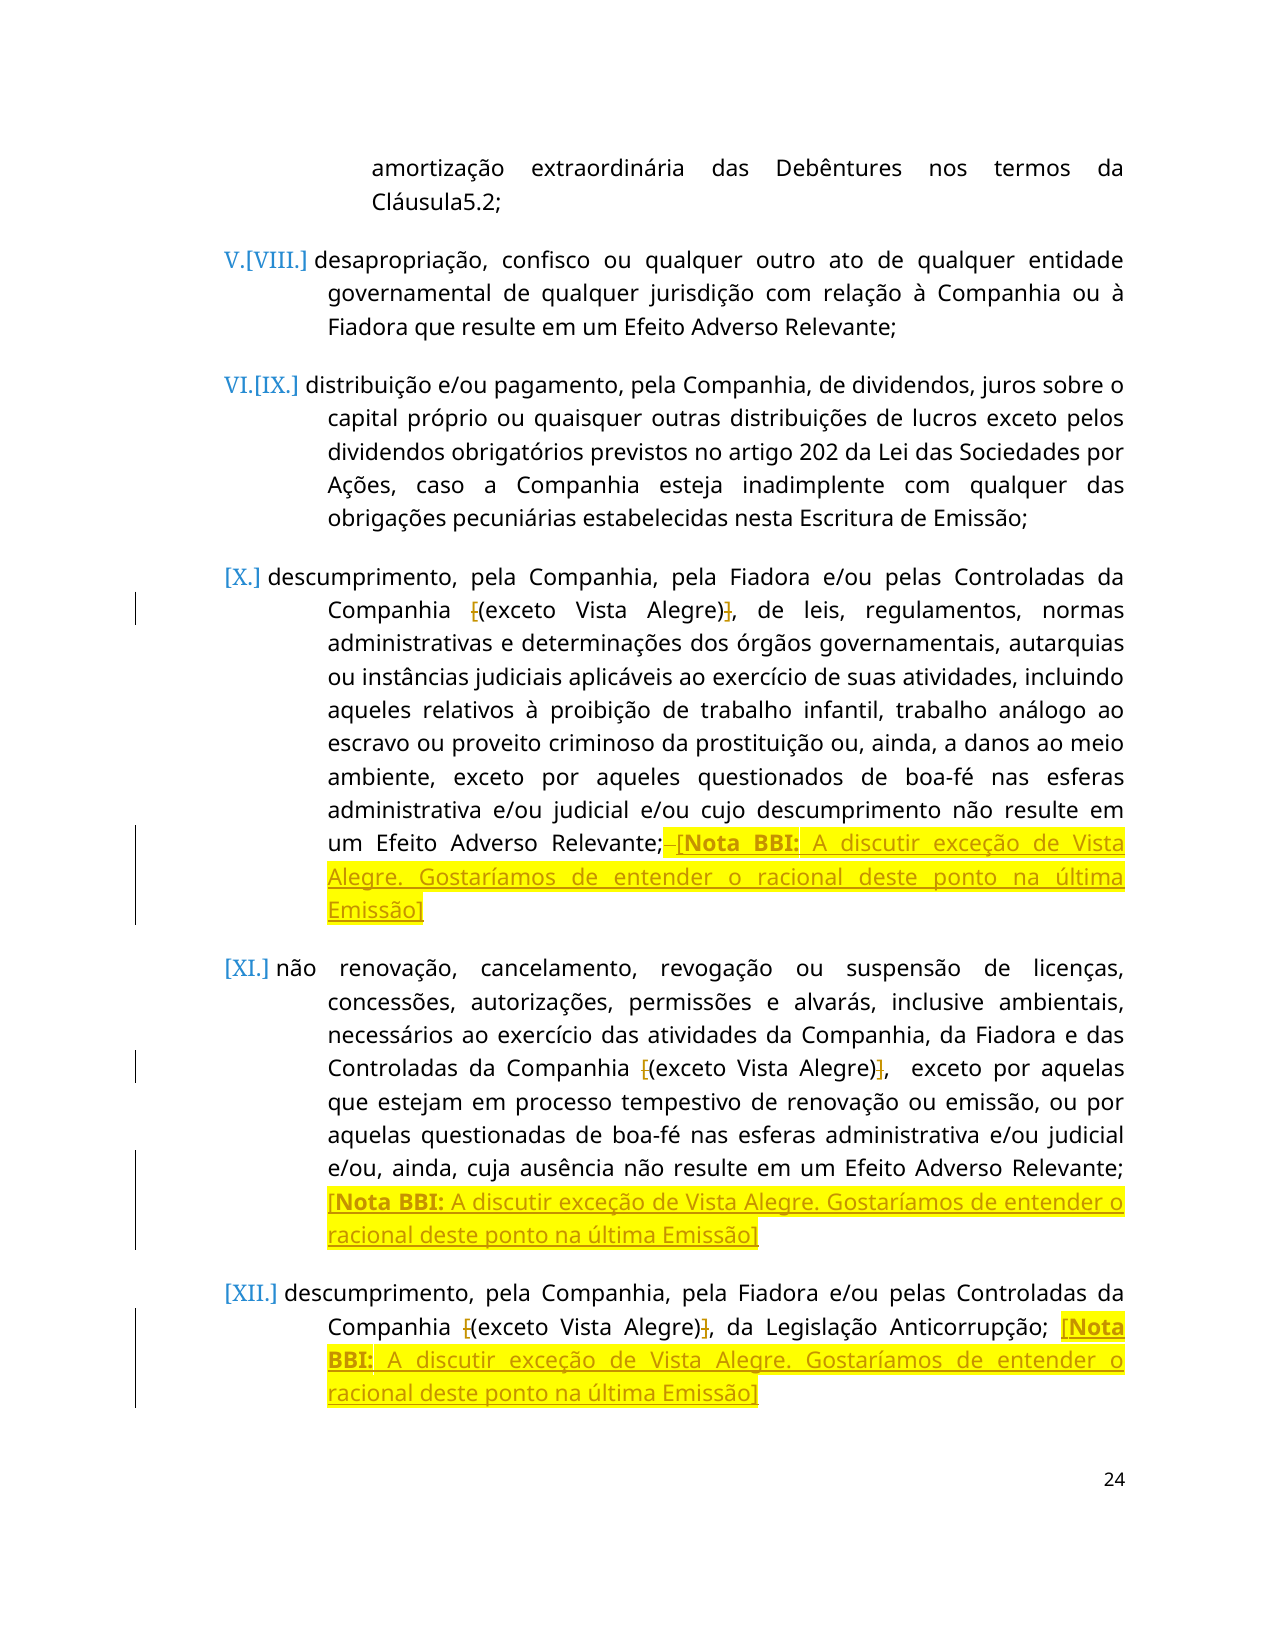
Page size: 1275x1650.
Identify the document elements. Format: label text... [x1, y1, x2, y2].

list descumprimento, pela Companhia, pela Fiadora e/ou pelas Controladas da Companhia (exceto Vista Alegre), de leis, regulamentos, normas administrativas e determinações dos órgãos governamentais, autarquias ou instâncias judiciais aplicáveis ao exercício de suas atividades, incluindo aqueles relativos à proibição de trabalho infantil, trabalho análogo ao escravo ou proveito criminoso da prostituição ou, ainda, a danos ao meio ambiente, exceto por aqueles questionados de boa-fé nas esferas administrativa e/ou judicial e/ou cujo descumprimento não resulte em um Efeito Adverso Relevante; [224, 558, 1125, 925]
list desapropriação, confisco ou qualquer outro ato de qualquer entidade governamental de qualquer jurisdição com relação à Companhia ou à Fiadora que resulte em um Efeito Adverso Relevante; [224, 242, 1125, 342]
list distribuição e/ou pagamento, pela Companhia, de dividendos, juros sobre o capital próprio ou quaisquer outras distribuições de lucros exceto pelos dividendos obrigatórios previstos no artigo 202 da Lei das Sociedades por Ações, caso a Companhia esteja inadimplente com qualquer das obrigações pecuniárias estabelecidas nesta Escritura de Emissão; [224, 367, 1125, 533]
list não renovação, cancelamento, revogação ou suspensão de licenças, concessões, autorizações, permissões e alvarás, inclusive ambientais, necessários ao exercício das atividades da Companhia, da Fiadora e das Controladas da Companhia (exceto Vista Alegre), exceto por aquelas que estejam em processo tempestivo de renovação ou emissão, ou por aquelas questionadas de boa-fé nas esferas administrativa e/ou judicial e/ou, ainda, cuja ausência não resulte em um Efeito Adverso Relevante; [224, 950, 1125, 1250]
list descumprimento, pela Companhia, pela Fiadora e/ou pelas Controladas da Companhia (exceto Vista Alegre), da Legislação Anticorrupção; [224, 1275, 1125, 1408]
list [327, 150, 1125, 217]
